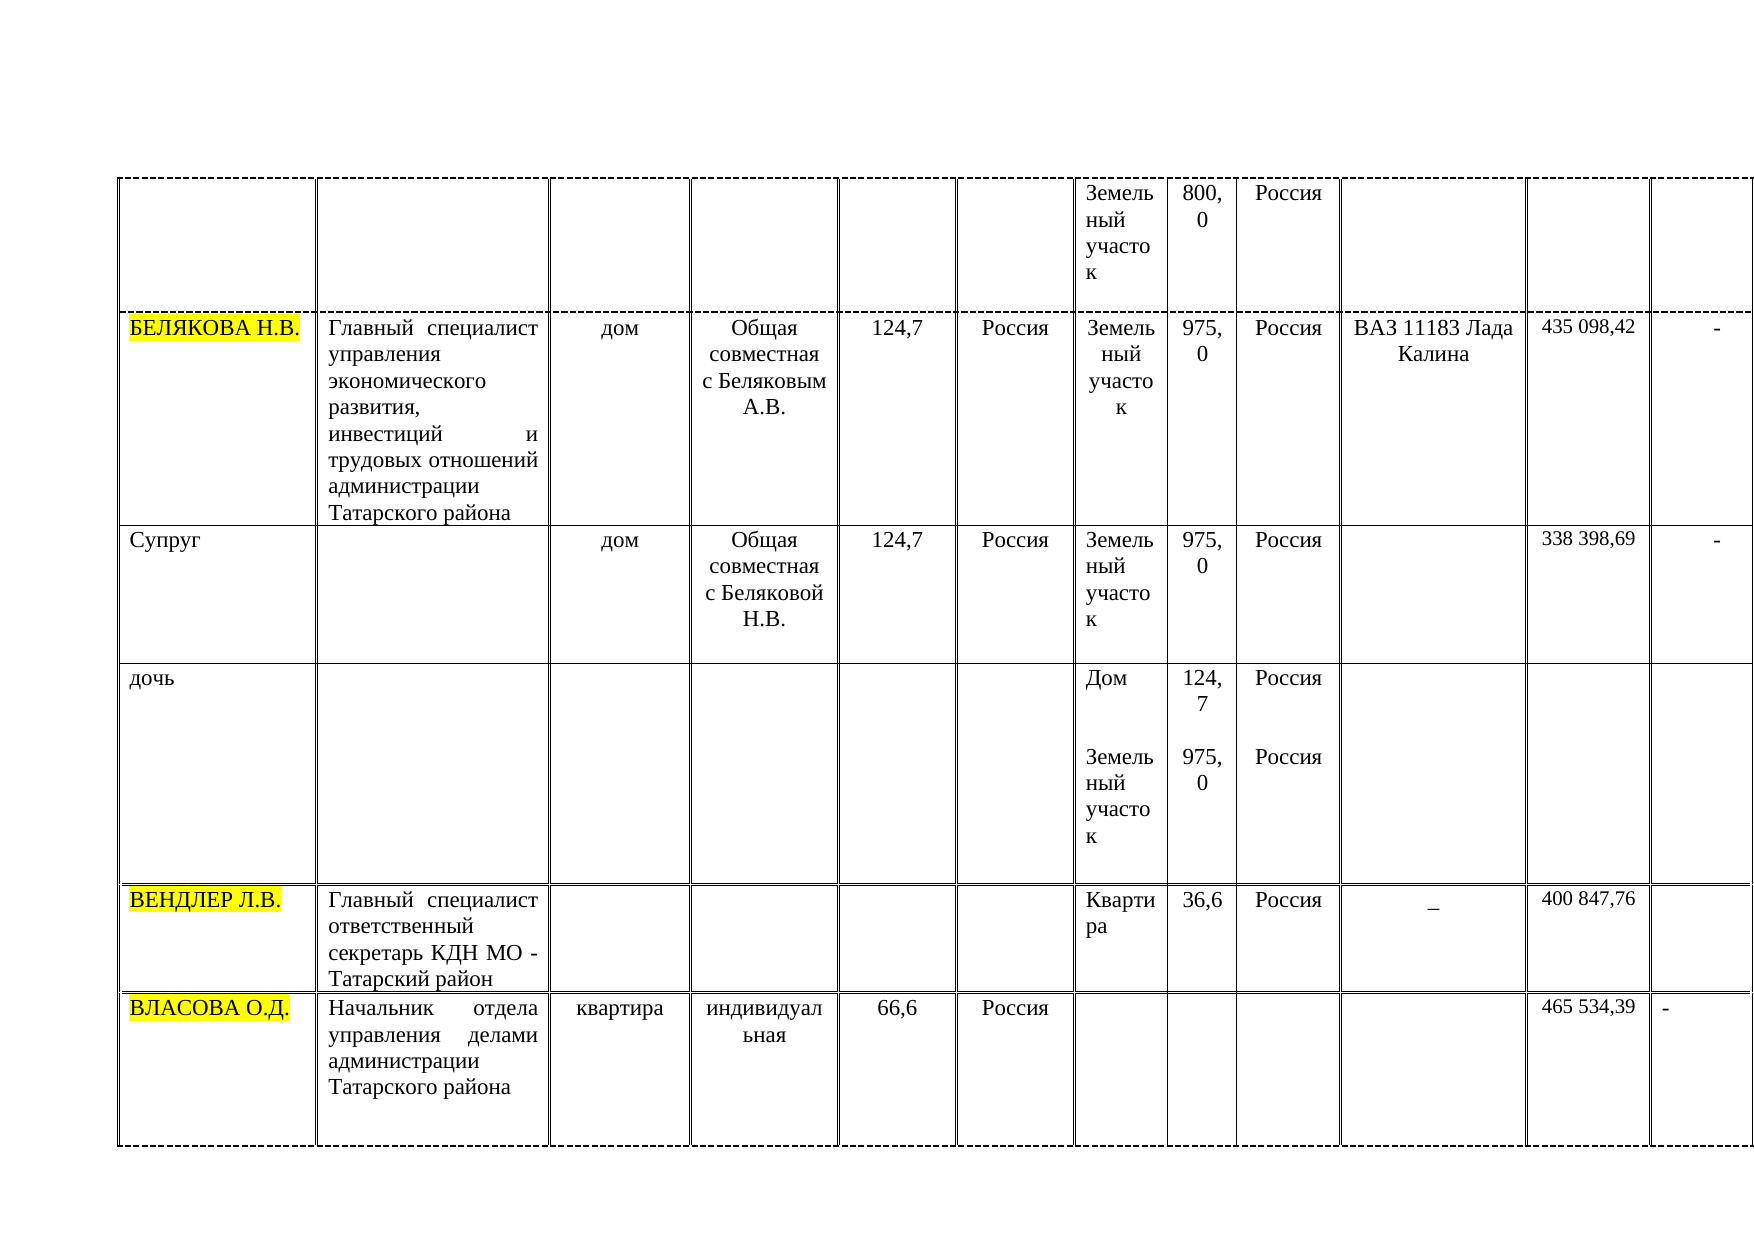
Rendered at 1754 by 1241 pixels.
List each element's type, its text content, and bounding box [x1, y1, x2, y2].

table_cell - [551, 177, 691, 311]
table_cell сын [120, 177, 317, 311]
table_cell ВАЗ 11183 Лада Калина [1342, 311, 1525, 525]
table_cell Дом Земельный участок [1076, 664, 1167, 883]
table_cell - [838, 177, 955, 311]
table_cell 66,6 [840, 994, 955, 1145]
table_cell 124,7 [840, 311, 955, 525]
table_cell 400 847,76 [1528, 886, 1649, 991]
table_cell [1342, 994, 1525, 1145]
table_cell ВЕНДЛЕР Л.В. [120, 883, 315, 991]
table_cell дом [551, 526, 689, 663]
table_cell - [1650, 991, 1754, 1145]
table_cell - [1652, 311, 1752, 525]
table_cell 465 534,39 [1528, 994, 1649, 1145]
table_cell дочь [120, 664, 315, 883]
table_cell [1237, 994, 1339, 1145]
table_cell Россия [958, 311, 1073, 525]
table_cell _ [1342, 886, 1525, 991]
table_cell Земельный участок [1076, 526, 1167, 663]
table_cell дом [551, 311, 689, 525]
table_cell - [691, 177, 837, 311]
table_cell [1652, 664, 1752, 883]
table_cell БЕЛЯКОВА Н.В. [120, 311, 315, 525]
table_cell Главный специалист управления экономического развития, инвестиций и трудовых отношений администрации Татарского района [318, 311, 548, 525]
table_cell [958, 886, 1073, 991]
table_cell индивидуальная [692, 994, 837, 1145]
table_cell Квартира [1076, 886, 1167, 991]
table_cell [1342, 664, 1525, 883]
table_cell [318, 177, 549, 311]
table_cell Общая совместная с Беляковым А.В. [692, 311, 837, 525]
table_cell Общая совместная с Беляковой Н.В. [692, 526, 837, 663]
table_cell [318, 664, 548, 883]
table_cell [1340, 177, 1525, 311]
table_cell [551, 664, 689, 883]
table_cell 338 398,69 [1528, 526, 1649, 663]
table_cell [551, 886, 689, 991]
table_cell [840, 886, 955, 991]
table_cell Россия [958, 994, 1073, 1145]
table_cell 975,0 [1168, 311, 1236, 525]
table_cell Россия [958, 526, 1073, 663]
table_cell [958, 664, 1073, 883]
table_cell 975,0 [1168, 526, 1236, 663]
table_cell [840, 664, 955, 883]
table_cell Земельный участок [1076, 311, 1167, 525]
table_cell квартира [551, 994, 689, 1145]
table_cell [692, 886, 837, 991]
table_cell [1168, 177, 1236, 311]
table_cell 36,6 [1168, 886, 1236, 991]
table_cell [1342, 526, 1525, 663]
table_cell [1168, 994, 1236, 1145]
table_cell 124,7 [840, 526, 955, 663]
table_cell Россия [1237, 886, 1339, 991]
table_cell [318, 526, 548, 663]
table_cell [1652, 177, 1752, 311]
table_cell - [1652, 526, 1752, 663]
table_cell Супруг [120, 526, 315, 663]
table_cell [1652, 883, 1752, 991]
table_cell [1076, 994, 1167, 1145]
table_cell Россия [1237, 311, 1339, 525]
table_cell [692, 664, 837, 883]
table_cell ВЛАСОВА О.Д. [118, 991, 317, 1145]
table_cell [318, 994, 548, 1145]
table_cell [1528, 177, 1650, 311]
table_cell [1528, 664, 1649, 883]
table_cell Главный специалист ответственный секретарь КДН МО -Татарский район [318, 886, 548, 991]
table_cell 435 098,42 [1528, 311, 1649, 525]
table_cell Россия [1237, 526, 1339, 663]
table_cell - [956, 177, 1074, 311]
table_cell 124,7 975,0 [1168, 664, 1236, 883]
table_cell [1076, 177, 1167, 311]
table_cell Россия Россия [1237, 664, 1339, 883]
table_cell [1237, 177, 1340, 311]
